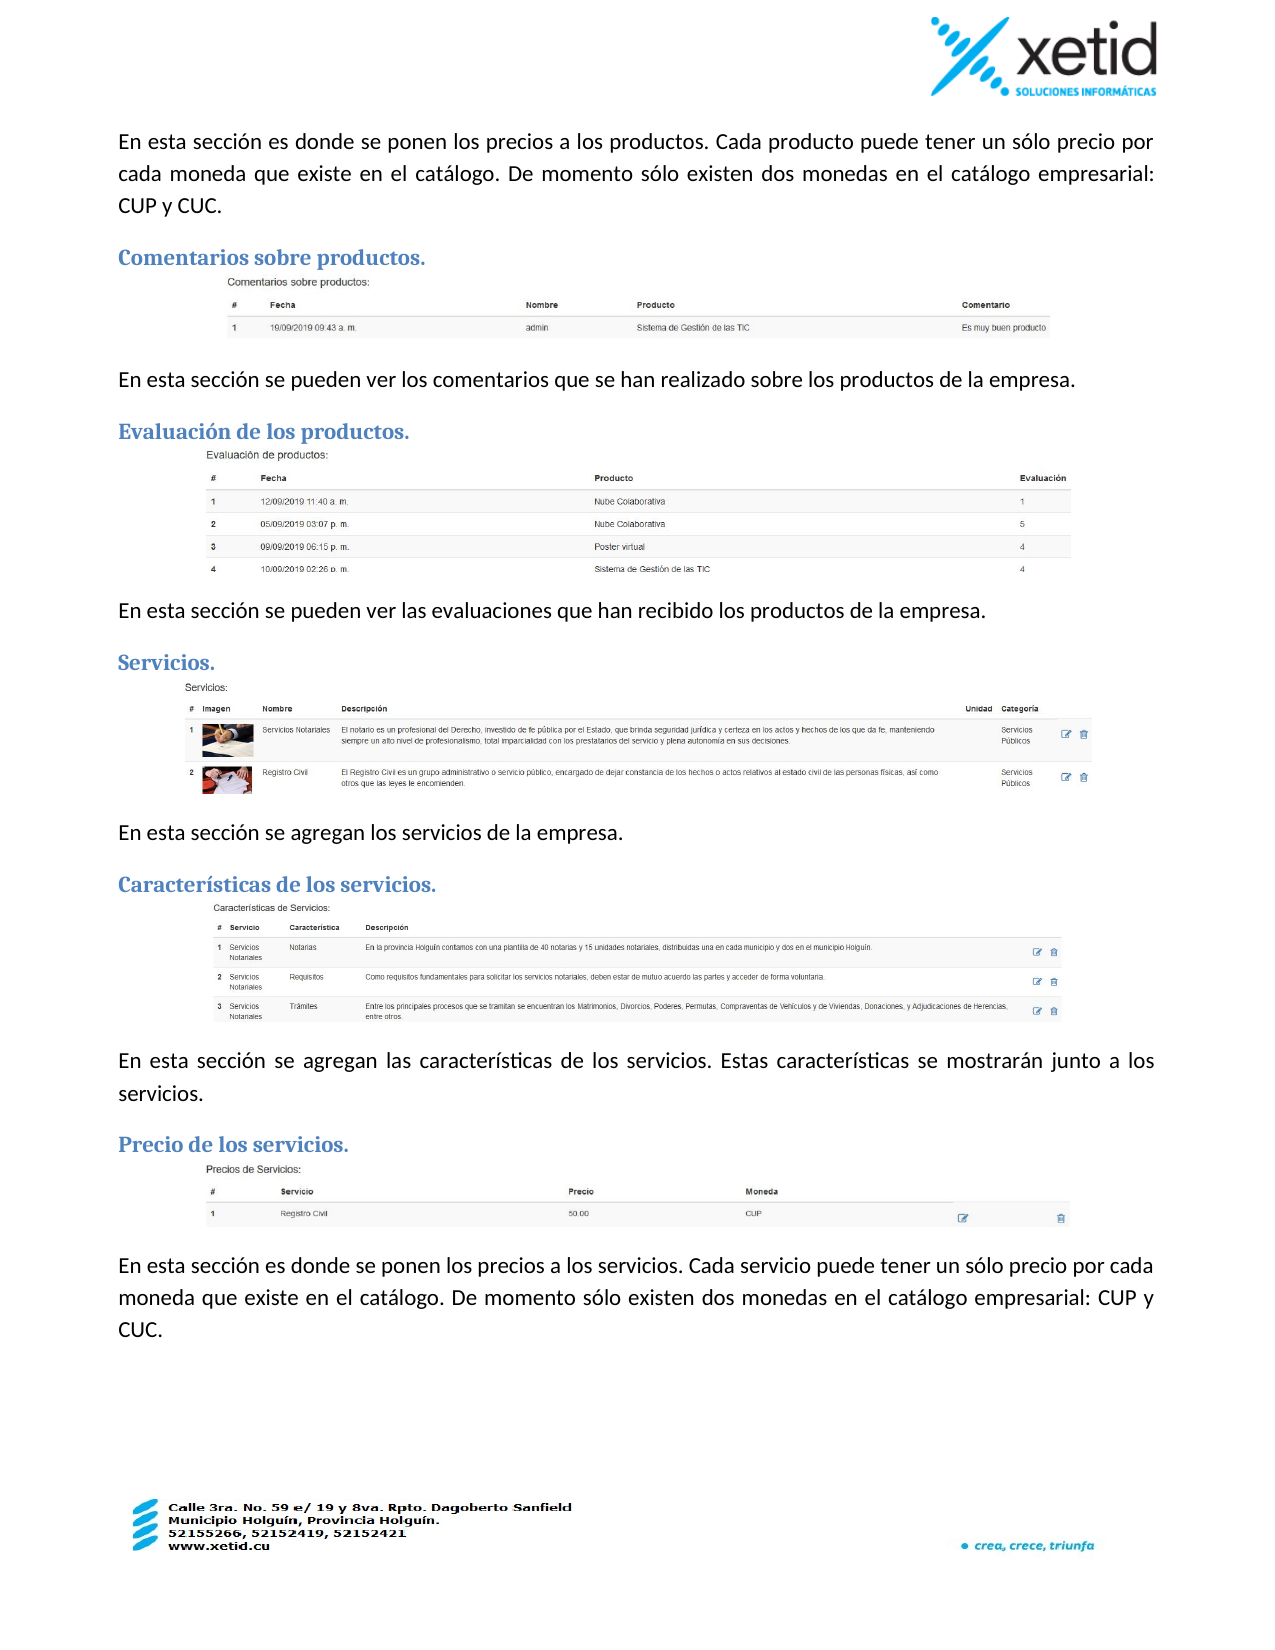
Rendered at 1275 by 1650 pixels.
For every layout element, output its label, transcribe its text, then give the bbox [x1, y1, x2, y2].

subtitle Evaluación de los productos. [118, 418, 1157, 445]
text En esta sección se agregan los servicios de la empresa. [118, 818, 1157, 847]
picture [182, 679, 1093, 794]
subtitle Servicios. [118, 649, 1157, 676]
text En esta sección se agregan las características de los servicios. Estas características se mostrarán junto a los servicios. [118, 1047, 1157, 1107]
text En esta sección se pueden ver los comentarios que se han realizado sobre los productos de la empresa. [118, 366, 1157, 393]
subtitle Comentarios sobre productos. [118, 244, 1157, 271]
subtitle Características de los servicios. [118, 872, 1157, 898]
picture [205, 1162, 1071, 1227]
text En esta sección se pueden ver las evaluaciones que han recibido los productos de la empresa. [118, 596, 1157, 624]
picture [934, 17, 1157, 96]
subtitle Precio de los servicios. [118, 1132, 1157, 1158]
text En esta sección es donde se ponen los precios a los productos. Cada producto puede tener un sólo precio por cada moneda que existe en el catálogo. De momento sólo existen dos monedas en el catálogo empresarial: CUP y CUC. [118, 127, 1157, 219]
picture [211, 901, 1064, 1022]
picture [931, 17, 1005, 92]
text En esta sección es donde se ponen los precios a los servicios. Cada servicio puede tener un sólo precio por cada moneda que existe en el catálogo. De momento sólo existen dos monedas en el catálogo empresarial: CUP y CUC. [118, 1251, 1157, 1343]
picture [224, 274, 1051, 341]
picture [132, 1499, 1113, 1559]
picture [204, 448, 1071, 572]
